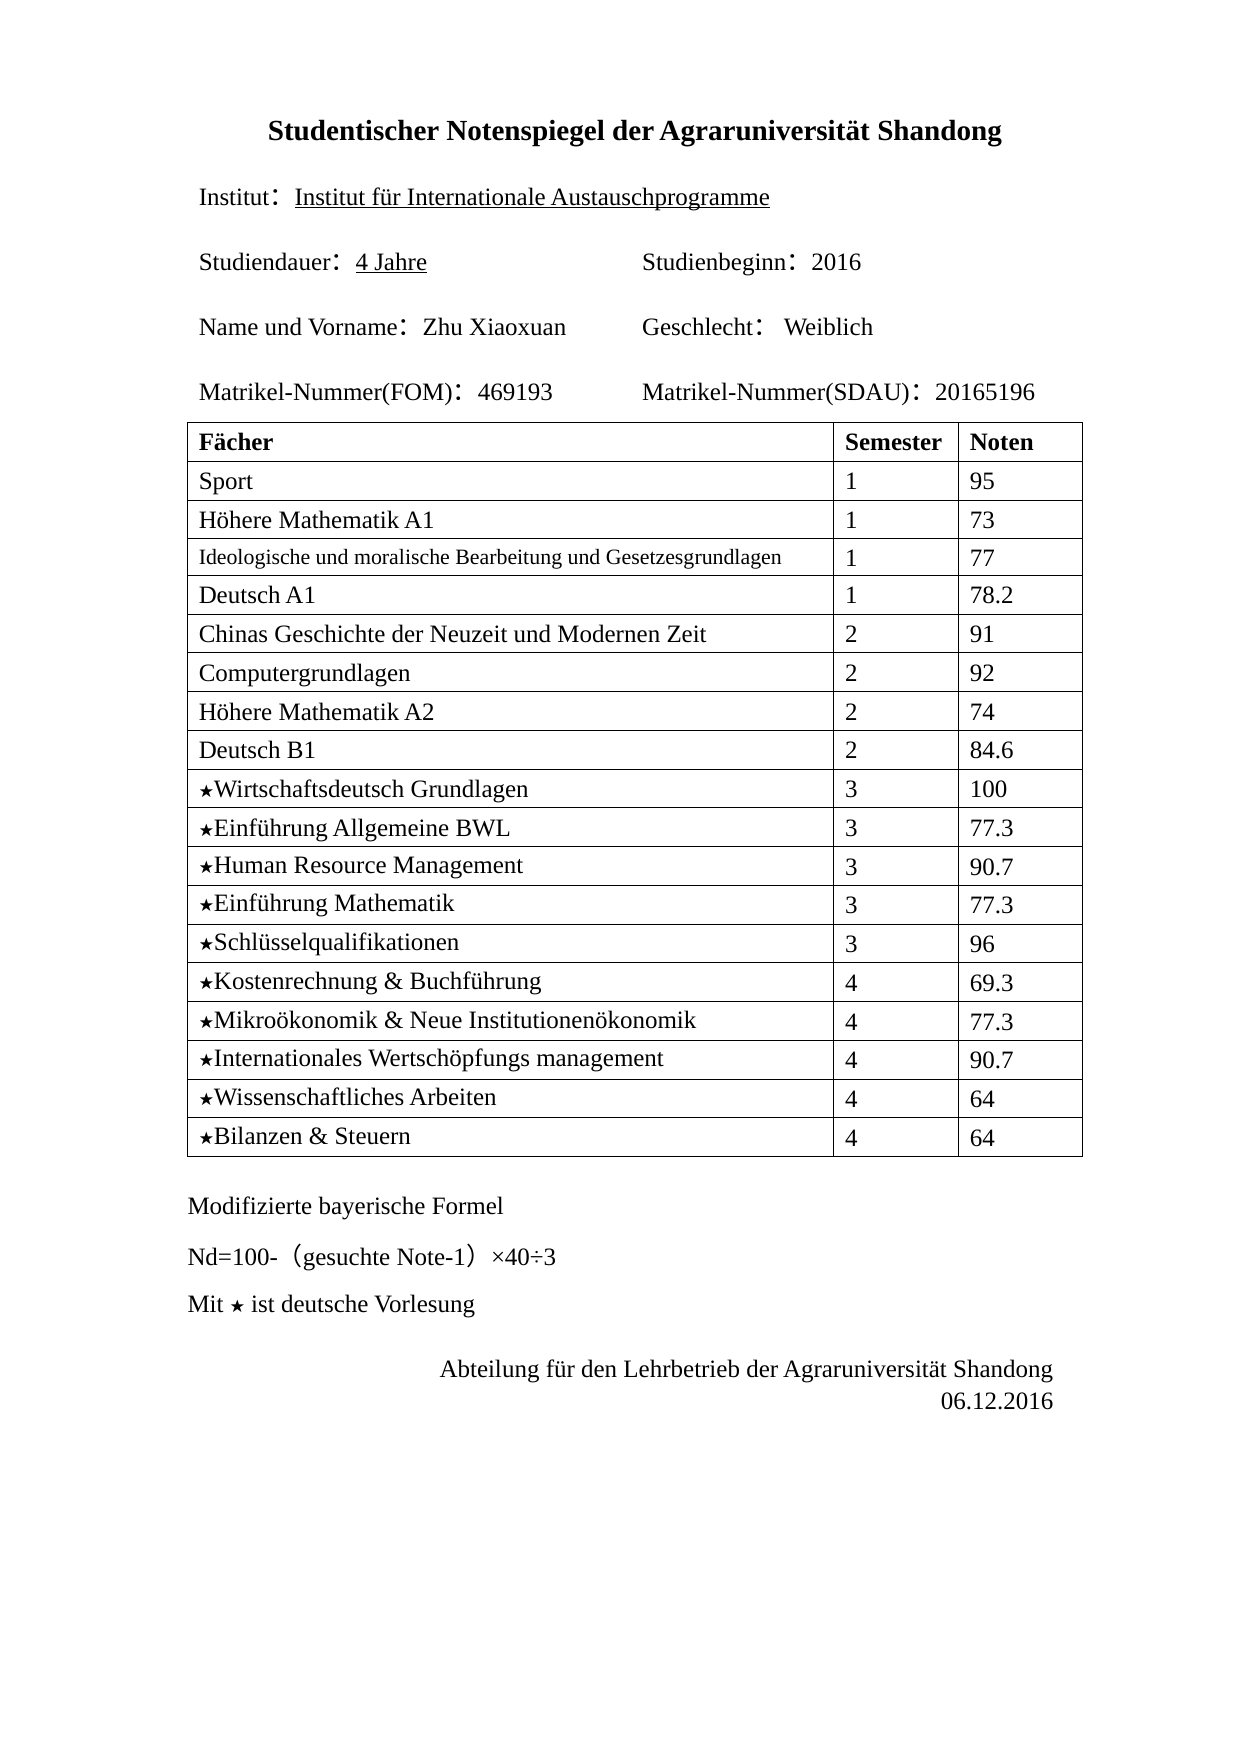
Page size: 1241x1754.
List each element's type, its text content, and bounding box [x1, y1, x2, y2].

text Mit ★ ist deutsche Vorlesung [187, 1287, 1053, 1319]
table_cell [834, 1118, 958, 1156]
text Nd=100-（gesuchte Note-1）×40÷3 [187, 1222, 1053, 1287]
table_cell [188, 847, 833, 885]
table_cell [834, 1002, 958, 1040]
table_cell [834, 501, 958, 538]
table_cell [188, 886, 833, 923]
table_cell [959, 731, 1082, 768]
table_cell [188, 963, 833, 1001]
text Abteilung für den Lehrbetrieb der Agraruniversität Shandong [395, 1352, 1053, 1384]
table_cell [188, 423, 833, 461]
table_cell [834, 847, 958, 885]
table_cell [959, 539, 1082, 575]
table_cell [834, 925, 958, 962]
text 06.12.2016 [187, 1384, 1053, 1417]
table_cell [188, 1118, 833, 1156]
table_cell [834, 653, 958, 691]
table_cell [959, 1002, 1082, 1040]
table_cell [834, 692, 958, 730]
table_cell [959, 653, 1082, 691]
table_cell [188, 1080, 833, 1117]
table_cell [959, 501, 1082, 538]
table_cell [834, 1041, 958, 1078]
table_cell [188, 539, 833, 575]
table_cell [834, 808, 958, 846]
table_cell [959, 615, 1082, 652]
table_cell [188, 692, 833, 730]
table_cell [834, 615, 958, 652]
text Modifizierte bayerische Formel [187, 1189, 1053, 1222]
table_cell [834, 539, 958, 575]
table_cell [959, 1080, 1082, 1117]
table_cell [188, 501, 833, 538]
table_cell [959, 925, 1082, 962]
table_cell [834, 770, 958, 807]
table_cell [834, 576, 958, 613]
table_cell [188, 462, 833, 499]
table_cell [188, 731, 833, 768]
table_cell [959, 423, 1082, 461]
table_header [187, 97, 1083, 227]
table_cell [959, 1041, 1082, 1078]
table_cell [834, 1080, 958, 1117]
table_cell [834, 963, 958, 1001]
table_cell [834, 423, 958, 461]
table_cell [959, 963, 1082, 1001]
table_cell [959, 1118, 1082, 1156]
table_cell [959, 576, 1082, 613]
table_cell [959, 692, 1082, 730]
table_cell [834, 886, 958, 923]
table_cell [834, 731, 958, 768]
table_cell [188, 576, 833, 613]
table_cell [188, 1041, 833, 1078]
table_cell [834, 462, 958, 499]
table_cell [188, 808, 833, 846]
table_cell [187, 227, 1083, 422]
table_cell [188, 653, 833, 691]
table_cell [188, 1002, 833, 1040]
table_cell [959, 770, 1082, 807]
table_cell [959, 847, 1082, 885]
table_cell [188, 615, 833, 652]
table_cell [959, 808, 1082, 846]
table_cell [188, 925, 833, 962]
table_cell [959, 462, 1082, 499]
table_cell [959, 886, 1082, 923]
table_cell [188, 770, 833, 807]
